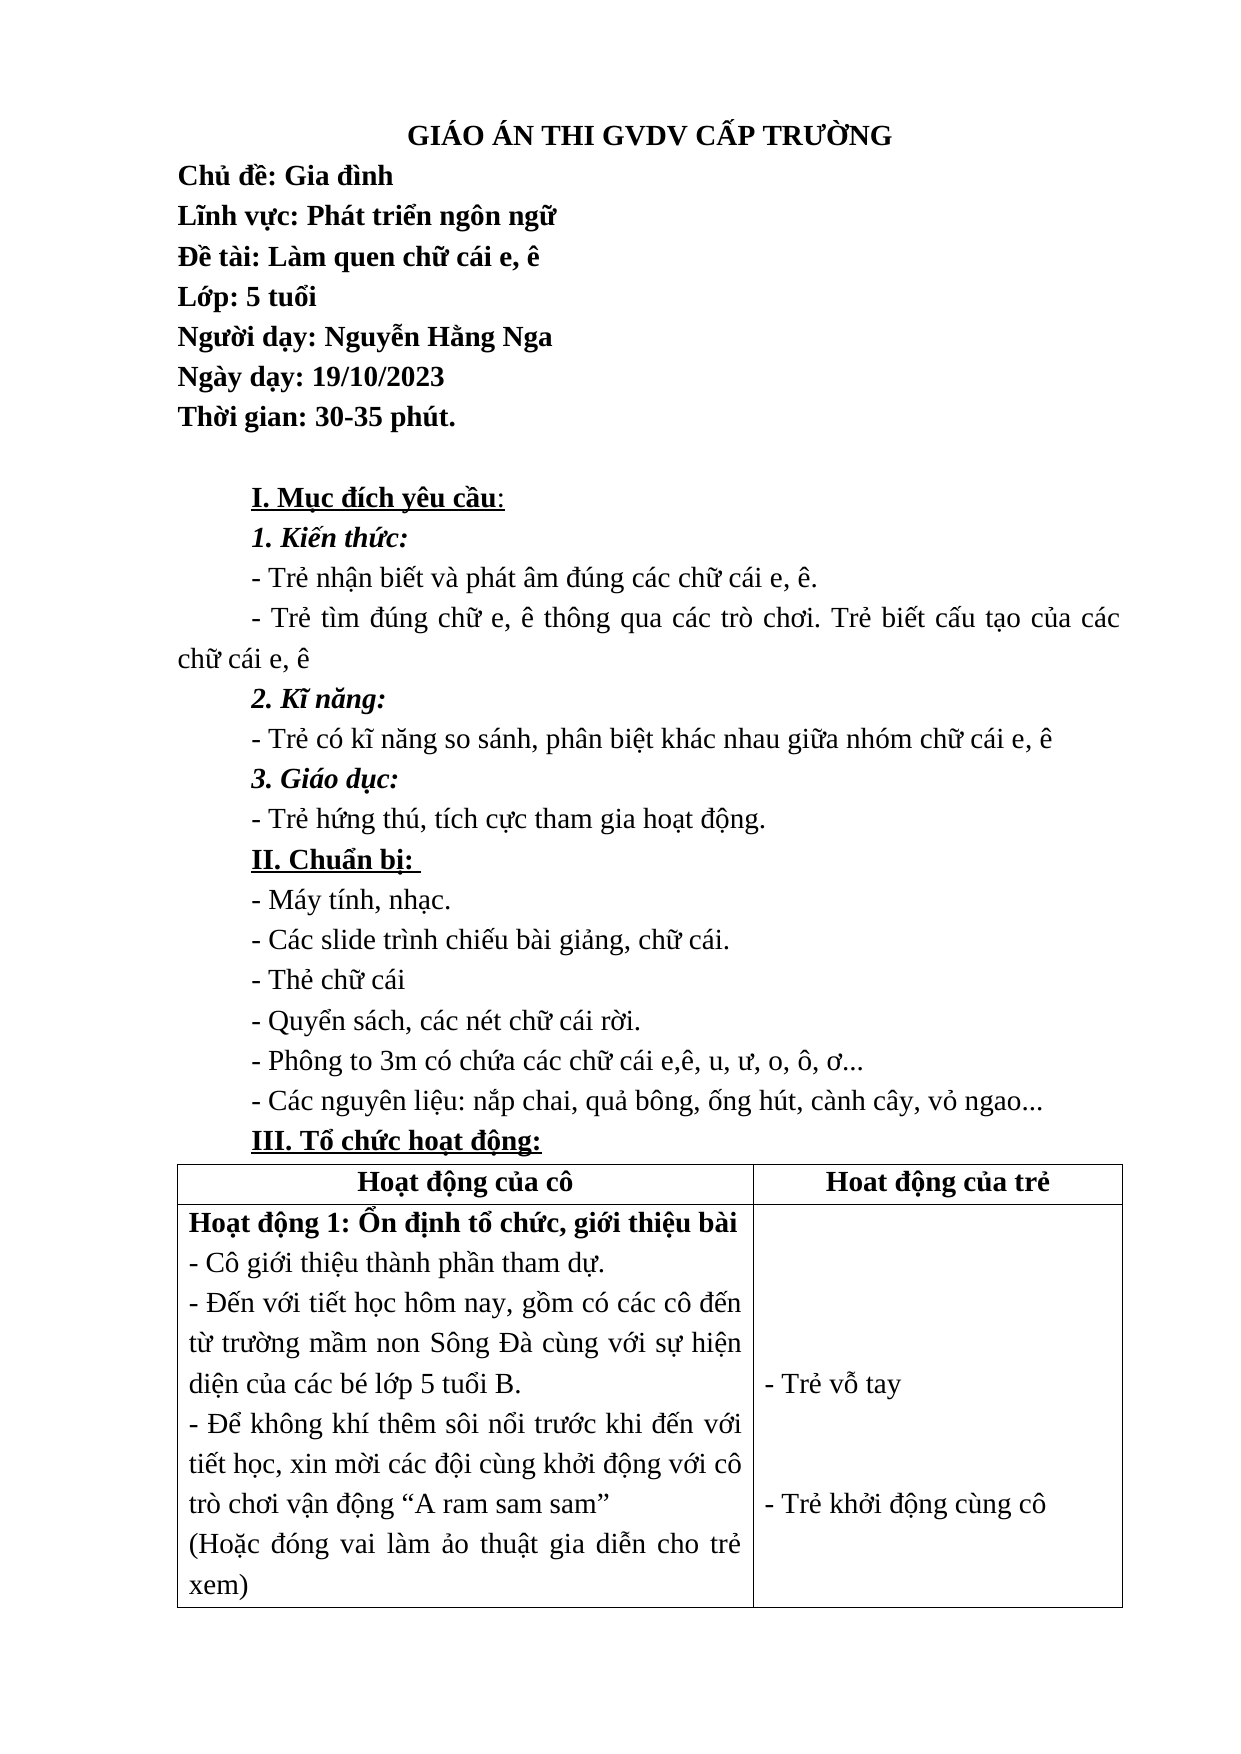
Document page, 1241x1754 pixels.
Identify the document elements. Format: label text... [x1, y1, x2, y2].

text - Trẻ nhận biết và phát âm đúng các chữ cái e, ê. [177, 560, 1122, 594]
table_header Hoat động của trẻ [754, 1165, 1122, 1204]
text GIÁO ÁN THI GVDV CẤP TRƯỜNG [177, 118, 1122, 152]
text Lớp: 5 tuổi [177, 279, 1122, 312]
table_header Hoạt động của cô [178, 1165, 753, 1204]
text I. Mục đích yêu cầu: [177, 480, 1122, 513]
text - Thẻ chữ cái [251, 962, 1122, 996]
text - Các slide trình chiếu bài giảng, chữ cái. [177, 922, 1122, 956]
text - Trẻ tìm đúng chữ e, ê thông qua các trò chơi. Trẻ biết cấu tạo của các chữ cái e, ê [177, 601, 1122, 674]
text - Các nguyên liệu: nắp chai, quả bông, ống hút, cành cây, vỏ ngao... [177, 1083, 1122, 1117]
text - Máy tính, nhạc. [177, 882, 1122, 916]
text Người dạy: Nguyễn Hằng Nga [177, 319, 1122, 353]
text 3. Giáo dục: - Trẻ hứng thú, tích cực tham gia hoạt động. [251, 761, 1122, 835]
text 1. Kiến thức: [177, 520, 1122, 554]
text Đề tài: Làm quen chữ cái e, ê [177, 239, 1122, 272]
text Chủ đề: Gia đình [177, 158, 1122, 192]
text Lĩnh vực: Phát triển ngôn ngữ [177, 198, 1122, 232]
text Ngày dạy: 19/10/2023 [177, 359, 1122, 393]
text 2. Kĩ năng: - Trẻ có kĩ năng so sánh, phân biệt khác nhau giữa nhóm chữ cái e, ê [251, 681, 1122, 755]
text - Phông to 3m có chứa các chữ cái e,ê, u, ư, o, ô, ơ... [177, 1043, 1122, 1076]
text II. Chuẩn bị: [177, 842, 1122, 875]
text III. Tổ chức hoạt động: [177, 1123, 1122, 1157]
text - Quyển sách, các nét chữ cái rời. [177, 1003, 1122, 1036]
text Thời gian: 30-35 phút. [177, 399, 1122, 433]
